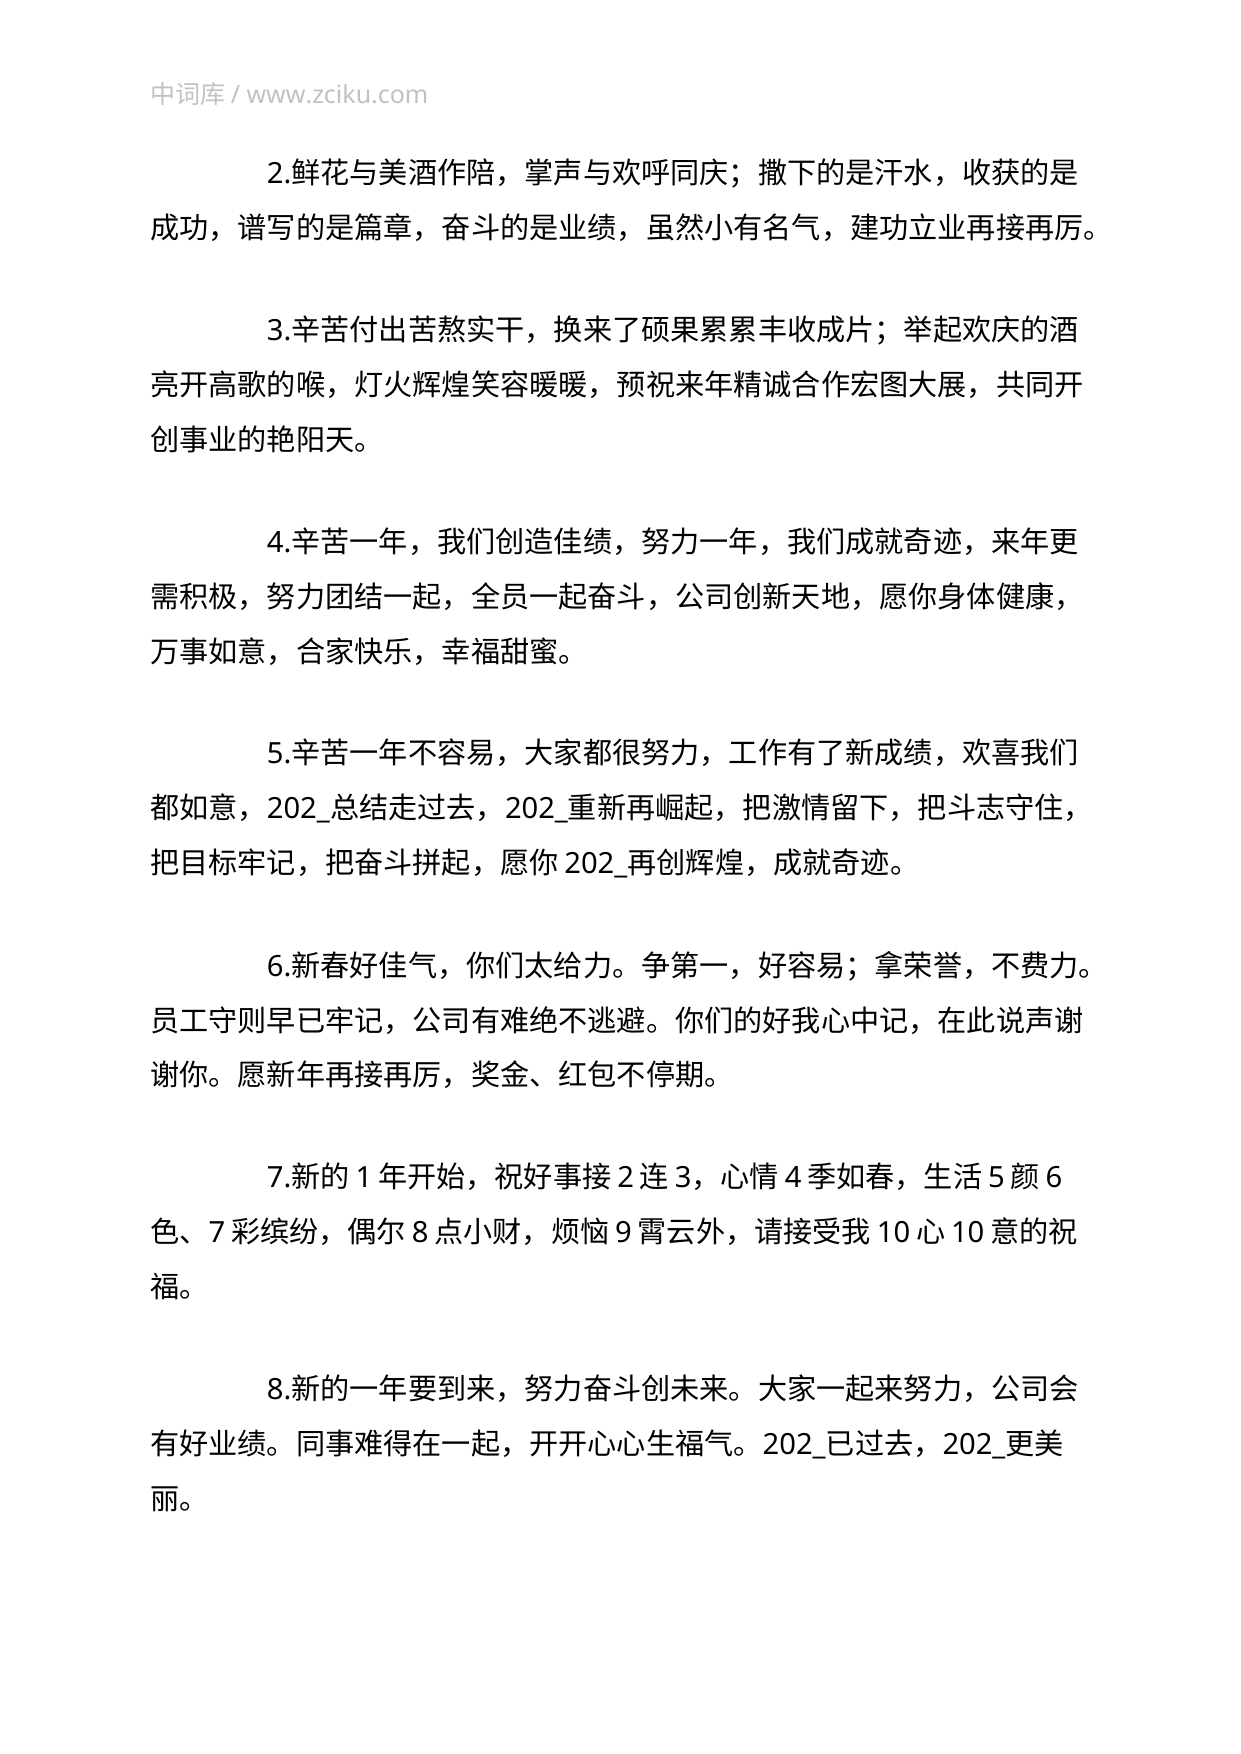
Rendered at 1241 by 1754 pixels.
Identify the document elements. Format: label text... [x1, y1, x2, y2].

text 7.新的1年开始，祝好事接2连3，心情4季如春，生活5颜6色、7彩缤纷，偶尔8点小财，烦恼9霄云外，请接受我10心10意的祝福。 [150, 1154, 1090, 1306]
text 8.新的一年要到来，努力奋斗创未来。大家一起来努力，公司会有好业绩。同事难得在一起，开开心心生福气。202_已过去，202_更美丽。 [150, 1366, 1090, 1518]
text 3.辛苦付出苦熬实干，换来了硕果累累丰收成片；举起欢庆的酒亮开高歌的喉，灯火辉煌笑容暖暖，预祝来年精诚合作宏图大展，共同开创事业的艳阳天。 [150, 307, 1090, 459]
text 5.辛苦一年不容易，大家都很努力，工作有了新成绩，欢喜我们都如意，202_总结走过去，202_重新再崛起，把激情留下，把斗志守住，把目标牢记，把奋斗拼起，愿你202_再创辉煌，成就奇迹。 [150, 730, 1090, 882]
text 2.鲜花与美酒作陪，掌声与欢呼同庆；撒下的是汗水，收获的是成功，谱写的是篇章，奋斗的是业绩，虽然小有名气，建功立业再接再厉。 [150, 150, 1090, 247]
text 4.辛苦一年，我们创造佳绩，努力一年，我们成就奇迹，来年更需积极，努力团结一起，全员一起奋斗，公司创新天地，愿你身体健康，万事如意，合家快乐，幸福甜蜜。 [150, 518, 1090, 671]
text 6.新春好佳气，你们太给力。争第一，好容易；拿荣誉，不费力。员工守则早已牢记，公司有难绝不逃避。你们的好我心中记，在此说声谢谢你。愿新年再接再厉，奖金、红包不停期。 [150, 942, 1090, 1094]
